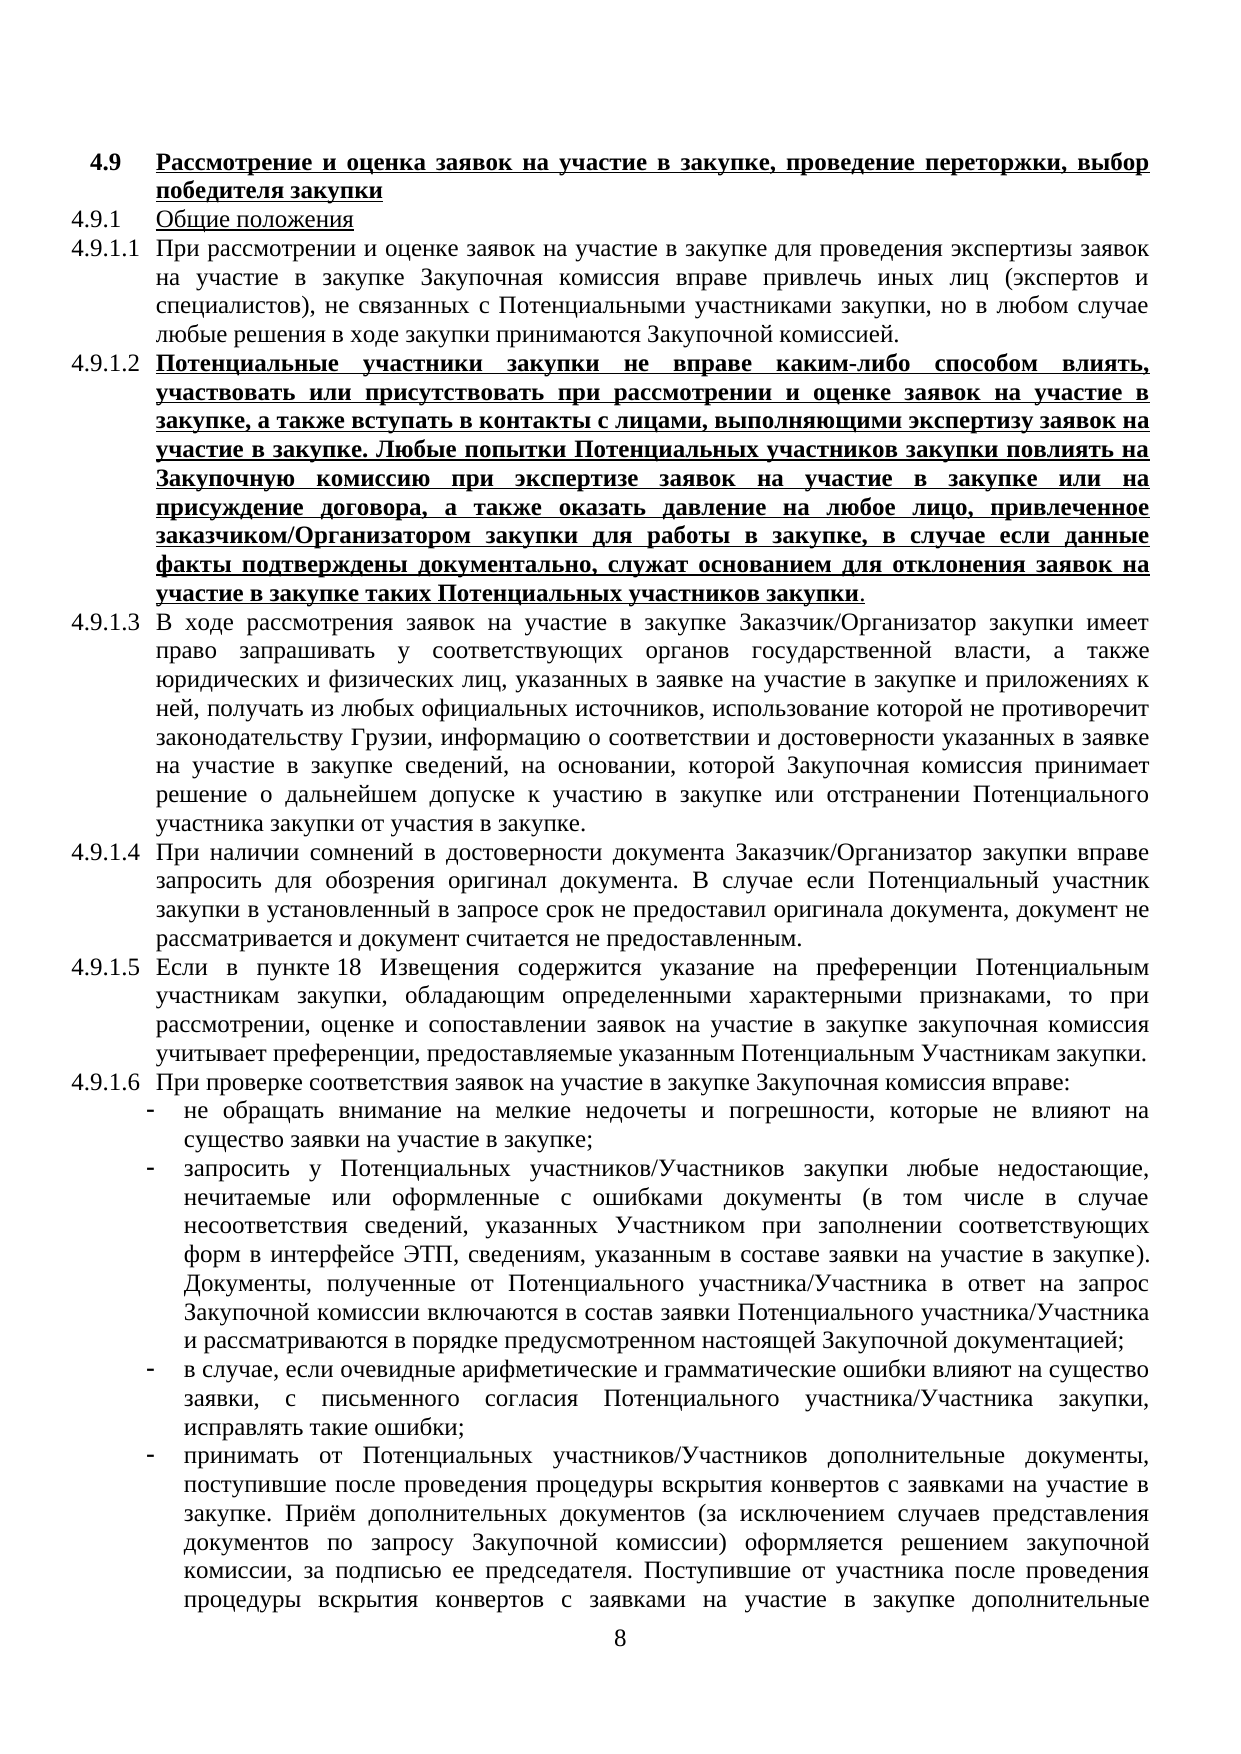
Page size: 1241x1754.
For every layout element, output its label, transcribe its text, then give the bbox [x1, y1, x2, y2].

list Рассмотрение и оценка заявок на участие в закупке, проведение переторжки, выбор победителя закупки [90, 147, 1150, 204]
list не обращать внимание на мелкие недочеты и погрешности, которые не влияют на существо заявки на участие в закупке; [146, 1096, 1150, 1153]
list При наличии сомнений в достоверности документа Заказчик/Организатор закупки вправе запросить для обозрения оригинал документа. В случае если Потенциальный участник закупки в установленный в запросе срок не предоставил оригинала документа, документ не рассматривается и документ считается не предоставленным. [71, 837, 1150, 952]
list При проверке соответствия заявок на участие в закупке Закупочная комиссия вправе: [71, 1067, 1150, 1096]
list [146, 1441, 1150, 1613]
list При рассмотрении и оценке заявок на участие в закупке для проведения экспертизы заявок на участие в закупке Закупочная комиссия вправе привлечь иных лиц (экспертов и специалистов), не связанных с Потенциальными участниками закупки, но в любом случае любые решения в ходе закупки принимаются Закупочной комиссией. [71, 233, 1150, 348]
list Если в пункте 18 Извещения содержится указание на преференции Потенциальным участникам закупки, обладающим определенными характерными признаками, то при рассмотрении, оценке и сопоставлении заявок на участие в закупке закупочная комиссия учитывает преференции, предоставляемые указанным Потенциальным Участникам закупки. [71, 952, 1150, 1067]
list Потенциальные участники закупки не вправе каким-либо способом влиять, участвовать или присутствовать при рассмотрении и оценке заявок на участие в закупке, а также вступать в контакты с лицами, выполняющими экспертизу заявок на участие в закупке. Любые попытки Потенциальных участников закупки повлиять на Закупочную комиссию при экспертизе заявок на участие в закупке или на присуждение договора, а также оказать давление на любое лицо, привлеченное заказчиком/Организатором закупки для работы в закупке, в случае если данные факты подтверждены документально, служат основанием для отклонения заявок на участие в закупке таких Потенциальных участников закупки. [71, 348, 1150, 607]
list В ходе рассмотрения заявок на участие в закупке Заказчик/Организатор закупки имеет право запрашивать у соответствующих органов государственной власти, а также юридических и физических лиц, указанных в заявке на участие в закупке и приложениях к ней, получать из любых официальных источников, использование которой не противоречит законодательству Грузии, информацию о соответствии и достоверности указанных в заявке на участие в закупке сведений, на основании, которой Закупочная комиссия принимает решение о дальнейшем допуске к участию в закупке или отстранении Потенциального участника закупки от участия в закупке. [71, 607, 1150, 837]
list запросить у Потенциальных участников/Участников закупки любые недостающие, нечитаемые или оформленные с ошибками документы (в том числе в случае несоответствия сведений, указанных Участником при заполнении соответствующих форм в интерфейсе ЭТП, сведениям, указанным в составе заявки на участие в закупке). Документы, полученные от Потенциального участника/Участника в ответ на запрос Закупочной комиссии включаются в состав заявки Потенциального участника/Участника и рассматриваются в порядке предусмотренном настоящей Закупочной документацией; [146, 1153, 1150, 1354]
list Общие положения [71, 204, 1150, 233]
list в случае, если очевидные арифметические и грамматические ошибки влияют на существо заявки, с письменного согласия Потенциального участника/Участника закупки, исправлять такие ошибки; [146, 1354, 1150, 1441]
